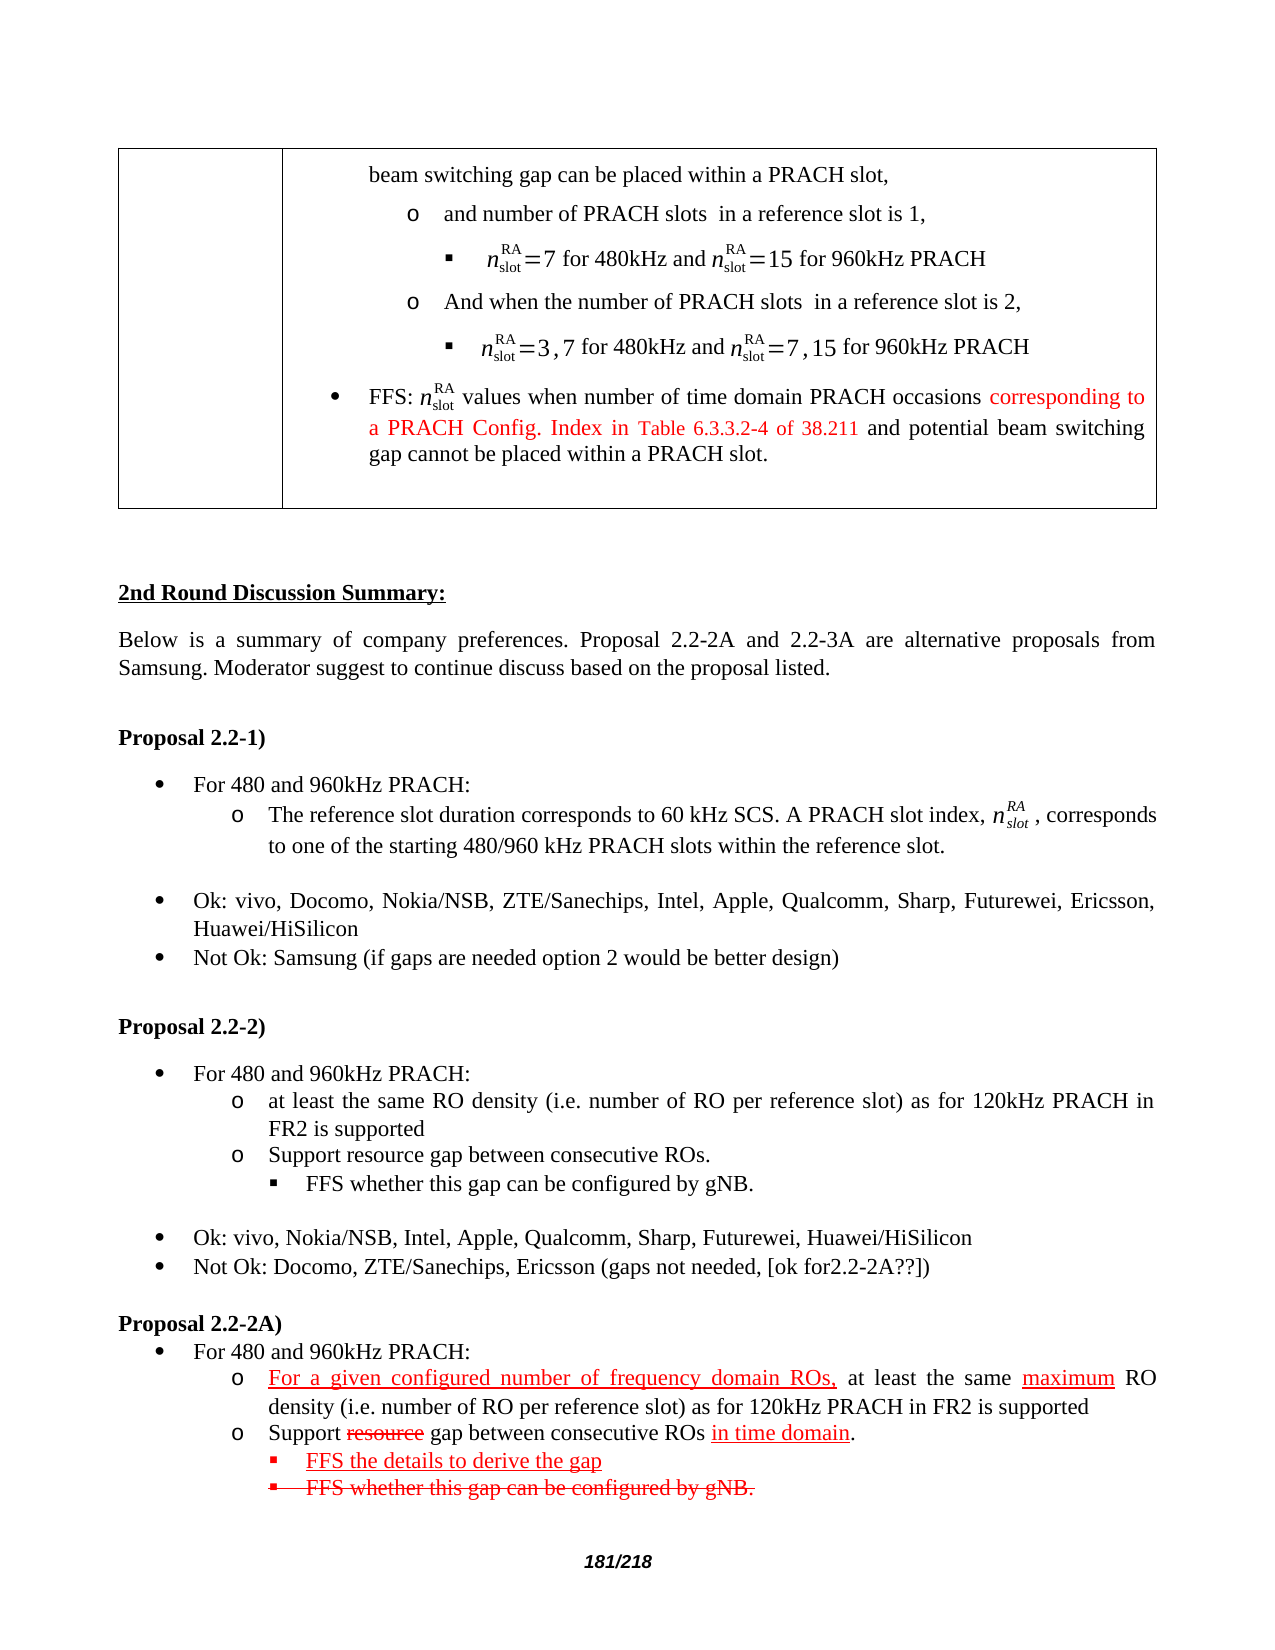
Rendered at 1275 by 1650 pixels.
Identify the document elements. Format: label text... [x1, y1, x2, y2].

list Ok: vivo, Nokia/NSB, Intel, Apple, Qualcomm, Sharp, Futurewei, Huawei/HiSilicon [156, 1224, 1157, 1251]
subtitle Proposal 2.2-2) [118, 1013, 1157, 1039]
subtitle Proposal 2.2-1) [118, 724, 1157, 750]
text Below is a summary of company preferences. Proposal 2.2-2A and 2.2-3A are alternative proposals from Samsung. Moderator suggest to continue discuss based on the proposal listed. [118, 626, 1157, 681]
list For 480 and 960kHz PRACH: [156, 1060, 1157, 1087]
list For a given configured number of frequency domain ROs, at least the same maximum RO density (i.e. number of RO per reference slot) as for 120kHz PRACH in FR2 is supported [231, 1364, 1157, 1419]
list FFS the details to derive the gap [268, 1447, 1157, 1474]
list FFS whether this gap can be configured by gNB. [268, 1474, 1157, 1500]
list For 480 and 960kHz PRACH: [156, 1338, 1157, 1364]
list For 480 and 960kHz PRACH: [156, 771, 1157, 797]
list Ok: vivo, Docomo, Nokia/NSB, ZTE/Sanechips, Intel, Apple, Qualcomm, Sharp, Futurewei, Ericsson, Huawei/HiSilicon [156, 887, 1157, 942]
subtitle 2nd Round Discussion Summary: [118, 579, 1157, 605]
list Not Ok: Docomo, ZTE/Sanechips, Ericsson (gaps not needed, [ok for2.2-2A??]) [156, 1253, 1157, 1279]
list FFS whether this gap can be configured by gNB. [268, 1169, 1157, 1196]
list Not Ok: Samsung (if gaps are needed option 2 would be better design) [156, 944, 1157, 970]
text Proposal 2.2-2A) [118, 1310, 1157, 1336]
list The reference slot duration corresponds to 60 kHz SCS. A PRACH slot index, , corresponds to one of the starting 480/960 kHz PRACH slots within the reference slot. [231, 797, 1157, 858]
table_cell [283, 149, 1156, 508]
list Support resource gap between consecutive ROs. [231, 1141, 1157, 1169]
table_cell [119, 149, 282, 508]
list at least the same RO density (i.e. number of RO per reference slot) as for 120kHz PRACH in FR2 is supported [231, 1087, 1157, 1141]
list Support resource gap between consecutive ROs in time domain. [231, 1419, 1157, 1447]
